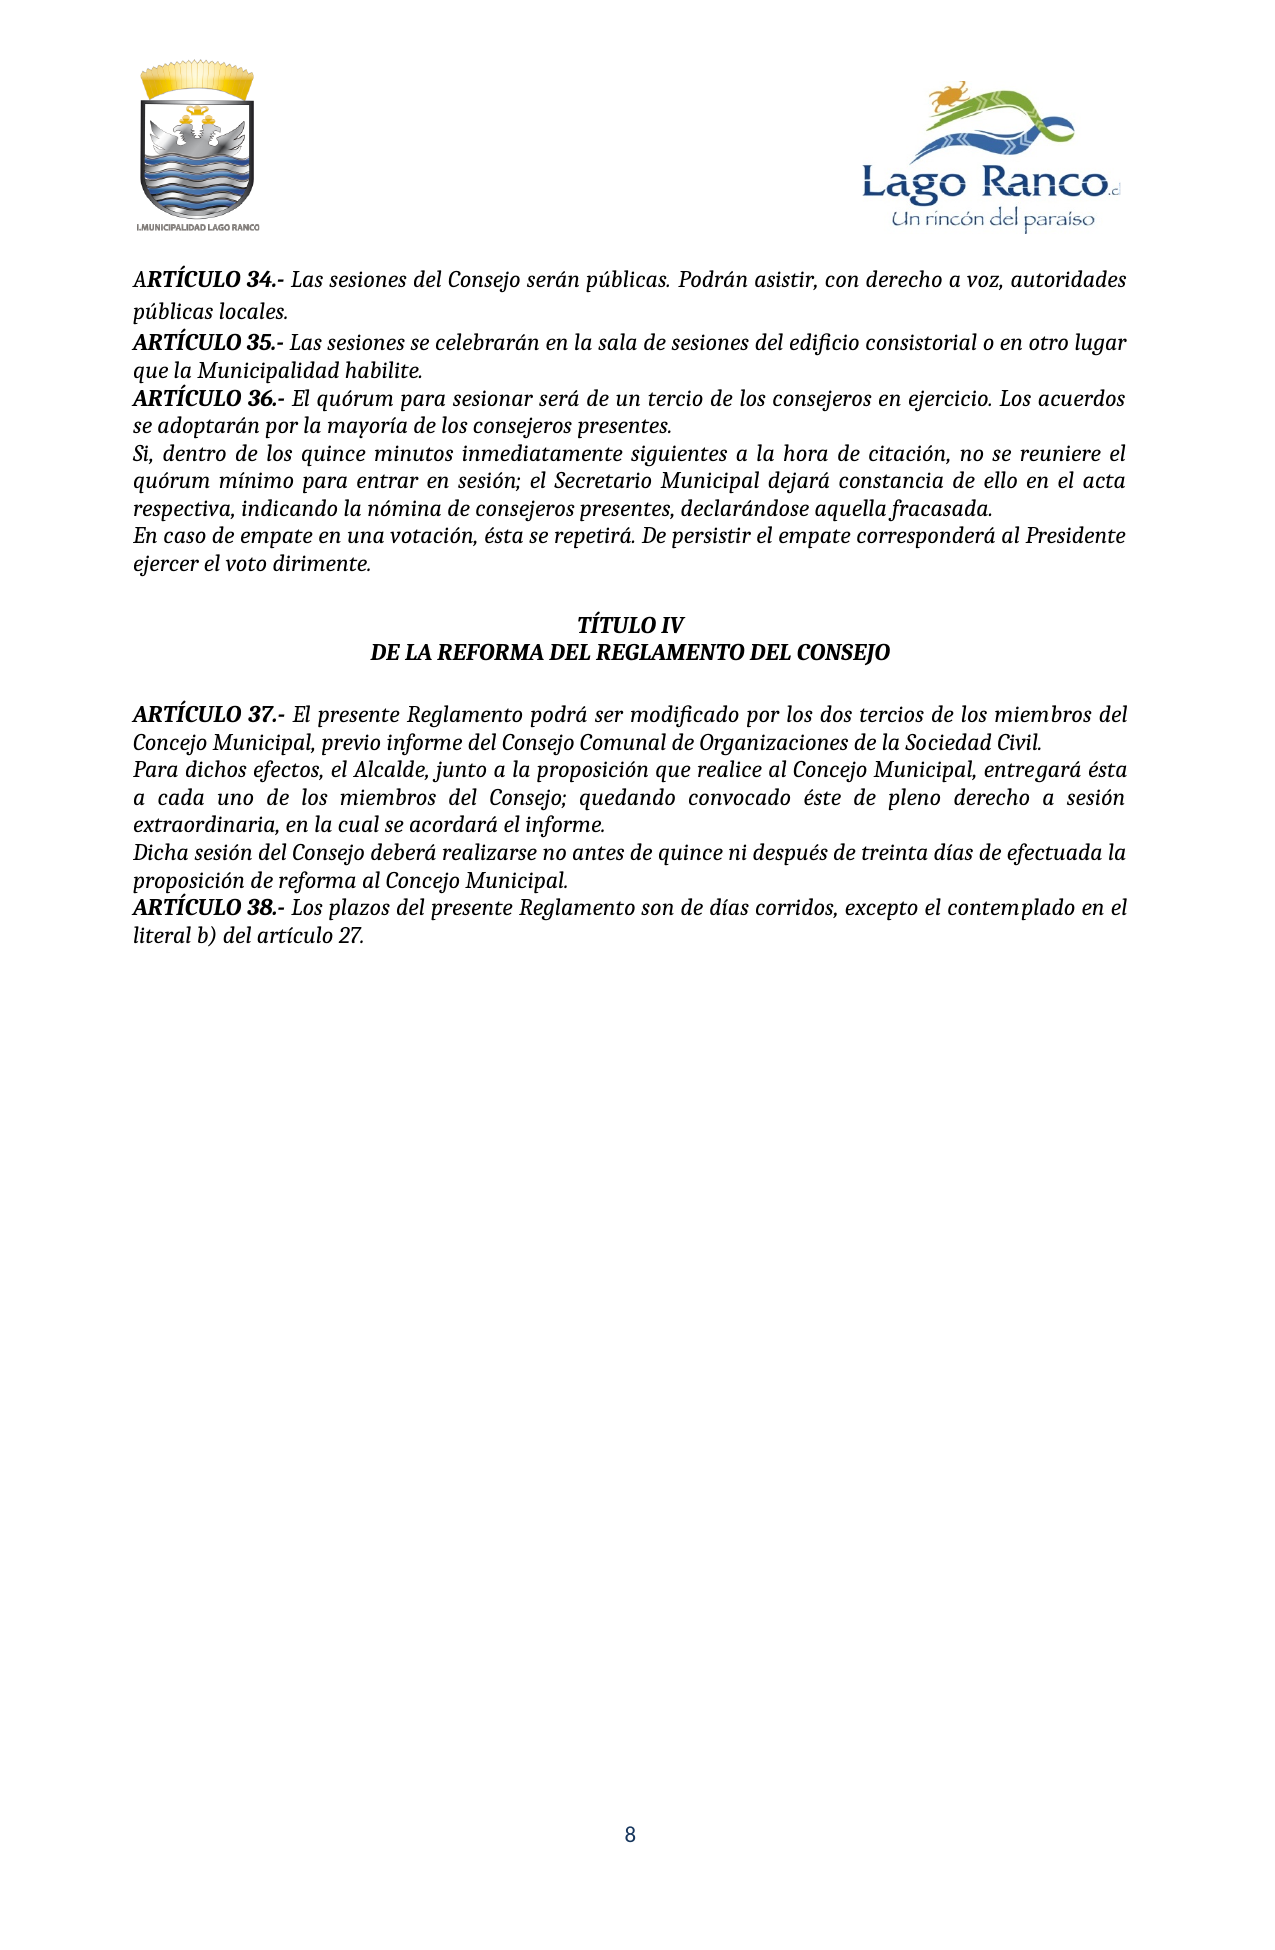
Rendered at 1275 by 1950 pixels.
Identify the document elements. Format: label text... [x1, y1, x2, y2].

picture [862, 81, 1121, 234]
text ARTÍCULO 36.- El quórum para sesionar será de un tercio de los consejeros en ejercicio. Los acuerdos se adoptarán por la mayoría de los consejeros presentes. [133, 384, 1127, 439]
text ARTÍCULO 37.- El presente Reglamento podrá ser modificado por los dos tercios de los miembros del Concejo Municipal, previo informe del Consejo Comunal de Organizaciones de la Sociedad Civil. [133, 701, 1127, 756]
text En caso de empate en una votación, ésta se repetirá. De persistir el empate corresponderá al Presidente ejercer el voto dirimente. [133, 522, 1127, 578]
text ARTÍCULO 38.- Los plazos del presente Reglamento son de días corridos, excepto el contemplado en el literal b) del artículo 27. [133, 894, 1127, 949]
text DE LA REFORMA DEL REGLAMENTO DEL CONSEJO [133, 639, 1127, 667]
text Dicha sesión del Consejo deberá realizarse no antes de quince ni después de treinta días de efectuada la proposición de reforma al Concejo Municipal. [133, 839, 1127, 894]
text ARTÍCULO 35.- Las sesiones se celebrarán en la sala de sesiones del edificio consistorial o en otro lugar que la Municipalidad habilite. [133, 329, 1127, 384]
text Para dichos efectos, el Alcalde, junto a la proposición que realice al Concejo Municipal, entregará ésta a cada uno de los miembros del Consejo; quedando convocado éste de pleno derecho a sesión extraordinaria, en la cual se acordará el informe. [133, 756, 1127, 839]
text ARTÍCULO 34.- Las sesiones del Consejo serán públicas. Podrán asistir, con derecho a voz, autoridades públicas locales. [133, 266, 1127, 325]
text Si, dentro de los quince minutos inmediatamente siguientes a la hora de citación, no se reuniere el quórum mínimo para entrar en sesión; el Secretario Municipal dejará constancia de ello en el acta respectiva, indicando la nómina de consejeros presentes, declarándose aquella fracasada. [133, 439, 1127, 522]
text TÍTULO IV [133, 612, 1127, 639]
picture [137, 59, 260, 234]
